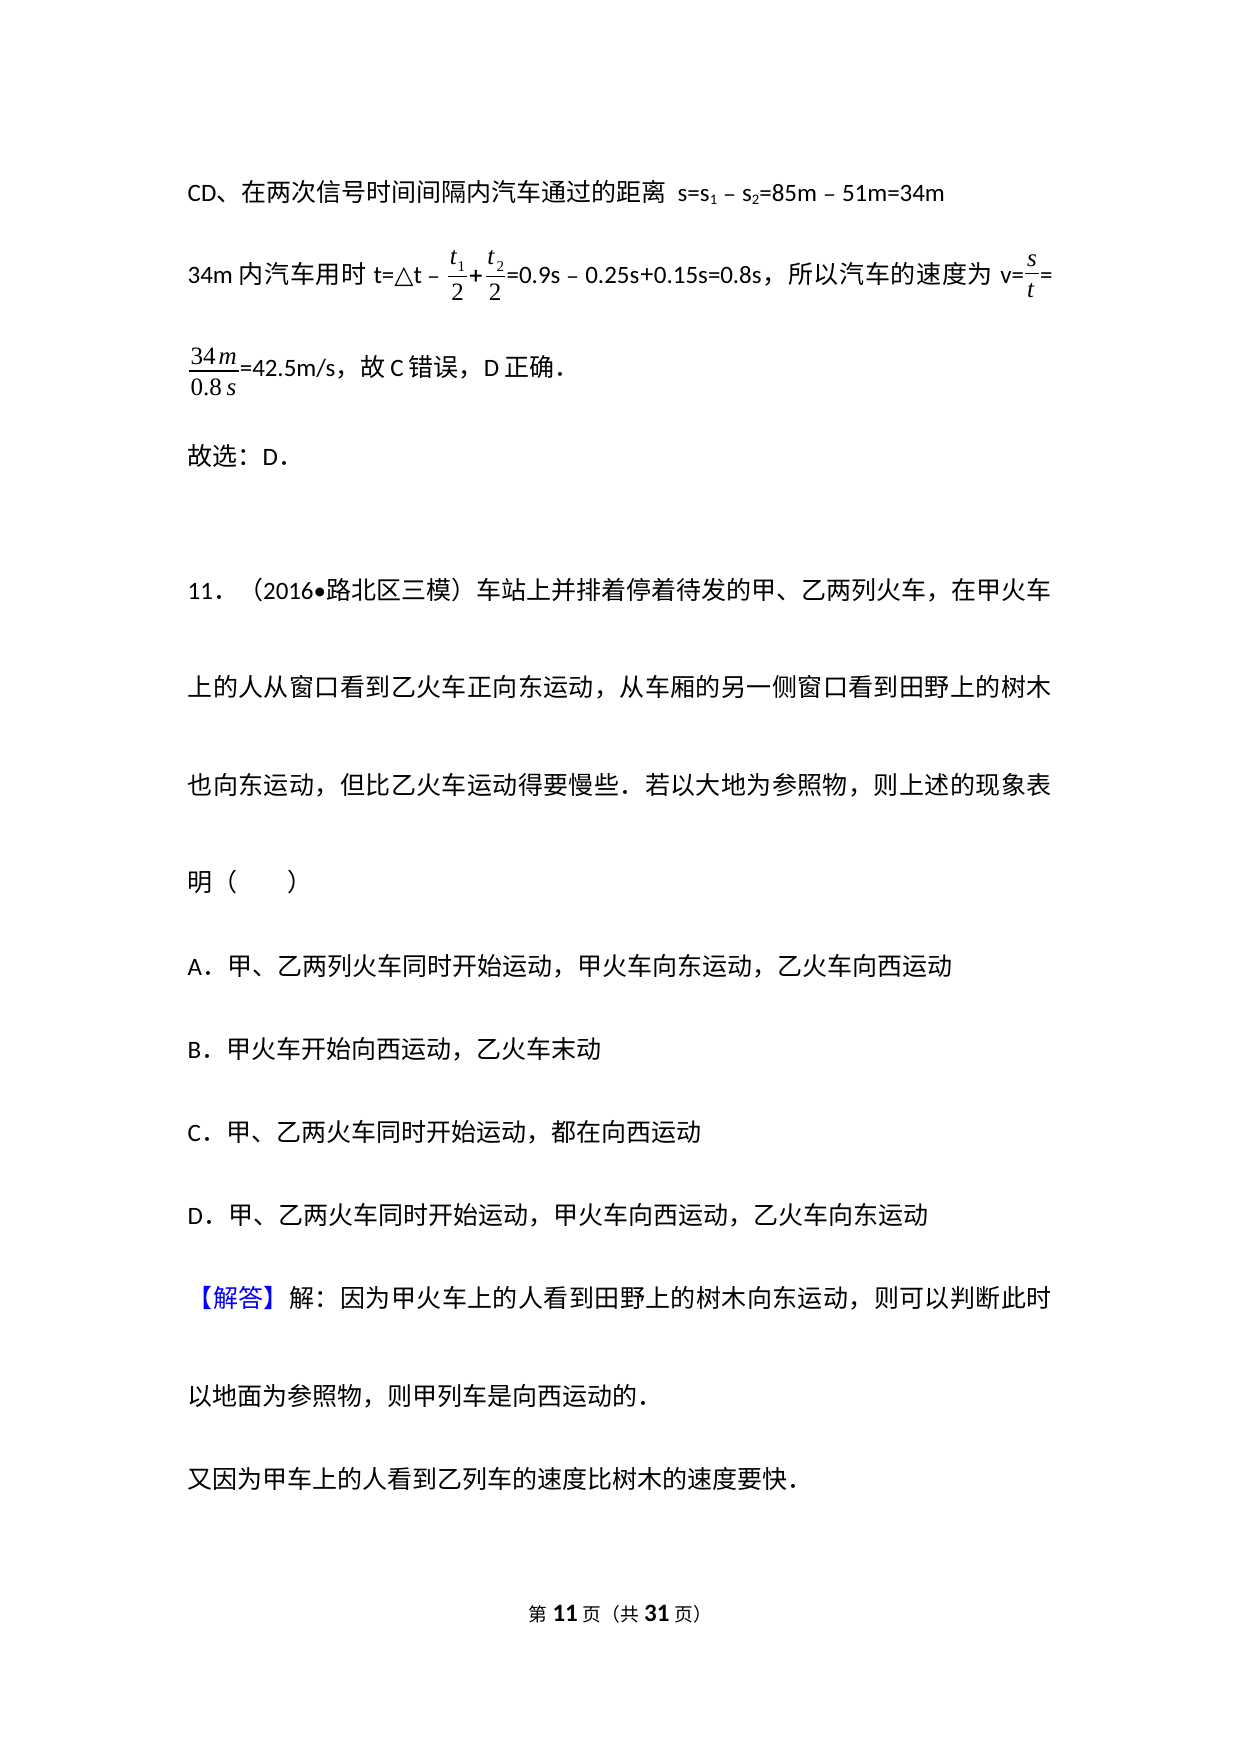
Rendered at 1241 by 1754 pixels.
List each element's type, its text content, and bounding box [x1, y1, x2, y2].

text C．甲、乙两火车同时开始运动，都在向西运动 [187, 1098, 1053, 1163]
text 故选：D． [187, 422, 1053, 487]
text D．甲、乙两火车同时开始运动，甲火车向西运动，乙火车向东运动 [187, 1181, 1053, 1246]
text 又因为甲车上的人看到乙列车的速度比树木的速度要快． [187, 1445, 1053, 1510]
text A．甲、乙两列火车同时开始运动，甲火车向东运动，乙火车向西运动 [187, 932, 1053, 997]
text 11．（2016•路北区三模）车站上并排着停着待发的甲、乙两列火车，在甲火车上的人从窗口看到乙火车正向东运动，从车厢的另一侧窗口看到田野上的树木也向东运动，但比乙火车运动得要慢些．若以大地为参照物，则上述的现象表明（ ） [187, 556, 1053, 913]
text 34m内汽车用时 t=△t﹣=0.9s﹣0.25s+0.15s=0.8s，所以汽车的速度为 v===42.5m/s，故C错误，D正确． [187, 242, 1053, 404]
text B．甲火车开始向西运动，乙火车末动 [187, 1015, 1053, 1080]
text CD、在两次信号时间间隔内汽车通过的距离 s=s1﹣s2=85m﹣51m=34m [187, 158, 1053, 223]
text 【解答】解：因为甲火车上的人看到田野上的树木向东运动，则可以判断此时以地面为参照物，则甲列车是向西运动的． [187, 1264, 1053, 1427]
